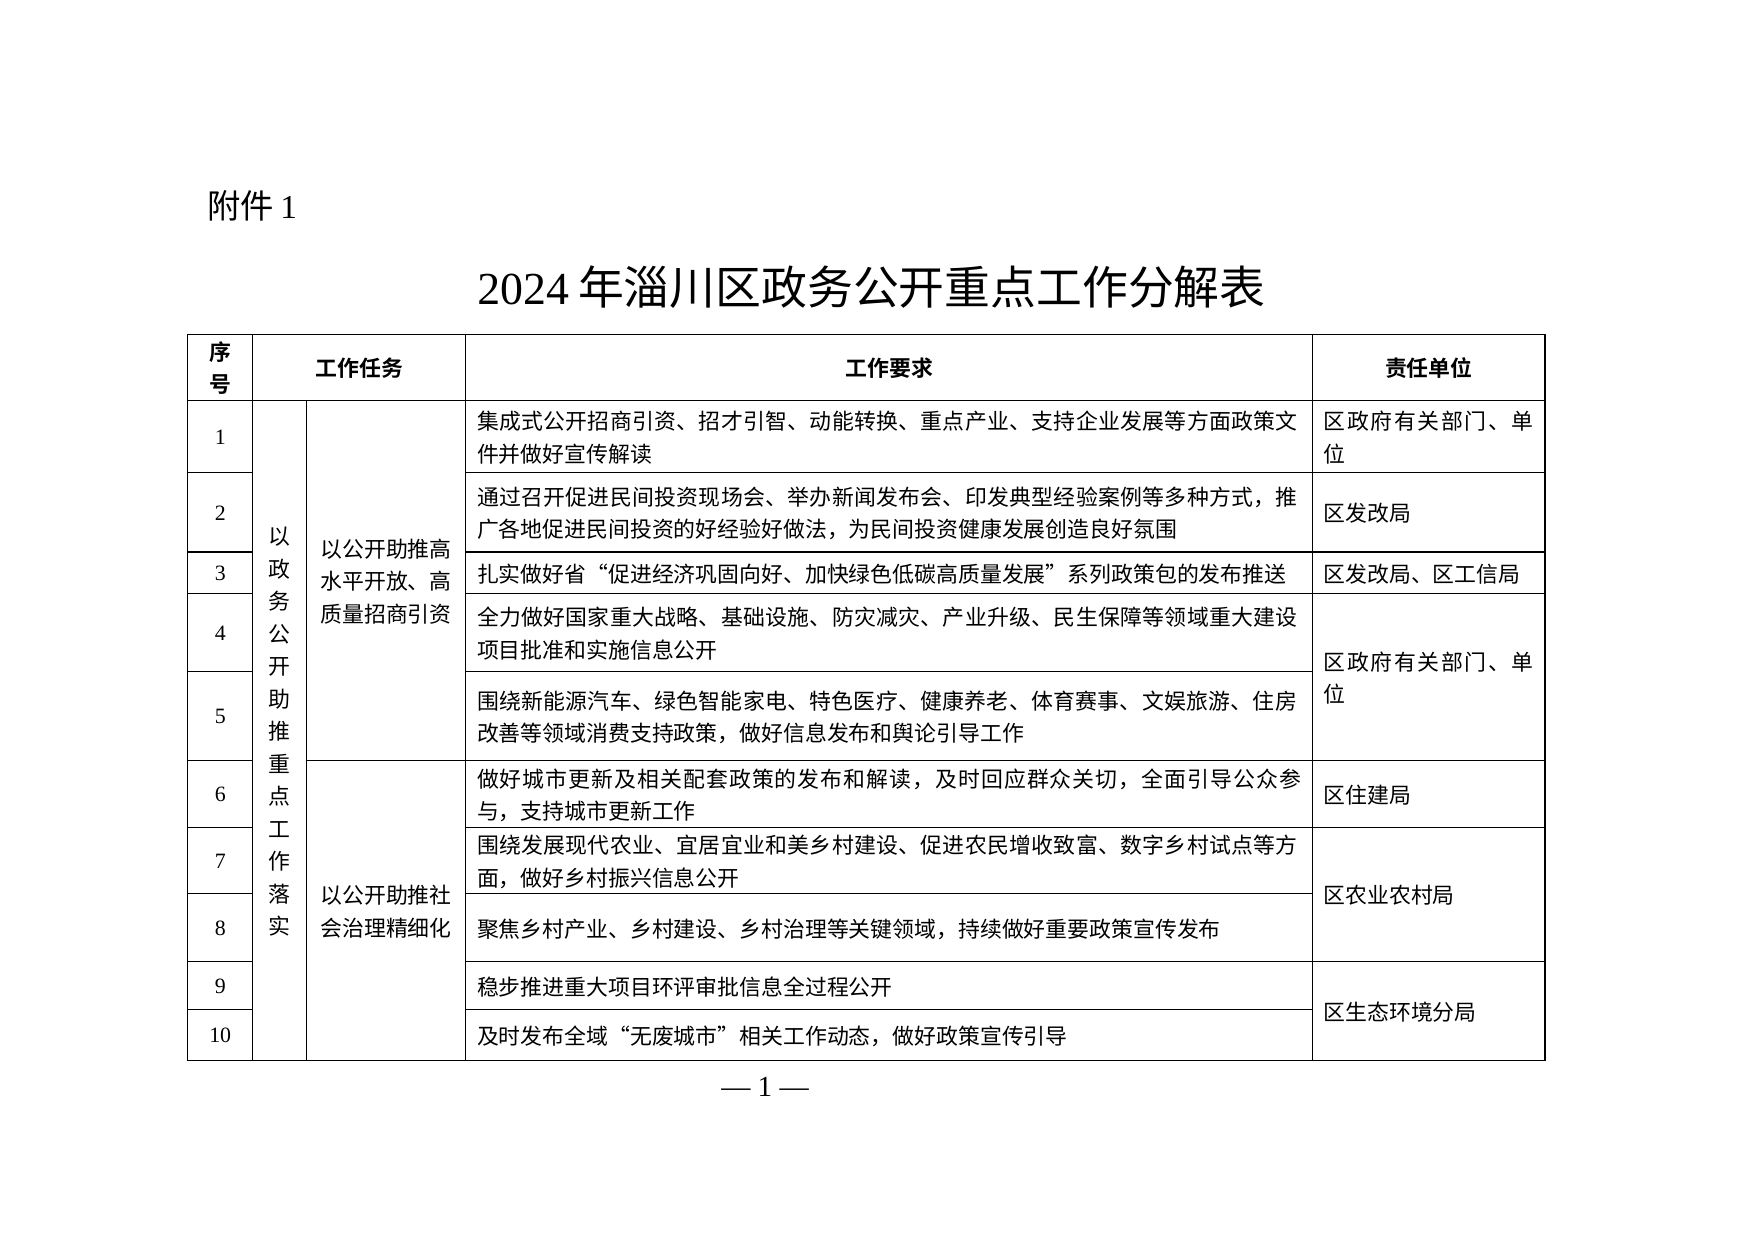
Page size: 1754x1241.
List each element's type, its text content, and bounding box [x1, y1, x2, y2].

table_cell 5 [188, 672, 252, 760]
table_cell 区发改局、区工信局 [1313, 553, 1544, 593]
table_cell 以政务公开助推重点工作落实 [253, 401, 306, 1060]
table_cell 6 [188, 761, 252, 827]
table_cell 集成式公开招商引资、招才引智、动能转换、重点产业、支持企业发展等方面政策文件并做好宣传解读 [466, 401, 1312, 472]
table_cell 2 [188, 473, 252, 551]
table_cell 区生态环境分局 [1313, 962, 1544, 1060]
table_cell 7 [188, 828, 252, 893]
table_cell 稳步推进重大项目环评审批信息全过程公开 [466, 962, 1312, 1009]
table_cell 4 [188, 594, 252, 671]
table_cell 区政府有关部门、单位 [1313, 401, 1544, 472]
table_cell 区发改局 [1313, 473, 1544, 551]
table_cell 聚焦乡村产业、乡村建设、乡村治理等关键领域，持续做好重要政策宣传发布 [466, 894, 1312, 961]
table_header 序号 [188, 335, 252, 399]
table_cell 全力做好国家重大战略、基础设施、防灾减灾、产业升级、民生保障等领域重大建设项目批准和实施信息公开 [466, 594, 1312, 671]
table_cell 围绕发展现代农业、宜居宜业和美乡村建设、促进农民增收致富、数字乡村试点等方面，做好乡村振兴信息公开 [466, 828, 1312, 893]
table_cell 3 [188, 553, 252, 593]
table_cell 通过召开促进民间投资现场会、举办新闻发布会、印发典型经验案例等多种方式，推广各地促进民间投资的好经验好做法，为民间投资健康发展创造良好氛围 [466, 473, 1312, 551]
table_cell 8 [188, 894, 252, 961]
table_cell 1 [188, 401, 252, 472]
text 附件1 [207, 171, 1535, 236]
text 2024年淄川区政务公开重点工作分解表 [207, 236, 1535, 333]
table_header 责任单位 [1313, 335, 1544, 399]
table_cell 做好城市更新及相关配套政策的发布和解读，及时回应群众关切，全面引导公众参与，支持城市更新工作 [466, 761, 1312, 827]
table_cell 区住建局 [1313, 761, 1544, 827]
table_cell 区农业农村局 [1313, 828, 1544, 961]
table_cell 以公开助推高水平开放、高质量招商引资 [307, 401, 465, 760]
table_header 工作要求 [466, 335, 1312, 399]
table_cell 及时发布全域“无废城市”相关工作动态，做好政策宣传引导 [466, 1010, 1312, 1060]
table_cell 10 [188, 1010, 252, 1060]
table_cell 以公开助推社会治理精细化 [307, 761, 465, 1060]
table_cell 区政府有关部门、单位 [1313, 594, 1544, 760]
table_cell 围绕新能源汽车、绿色智能家电、特色医疗、健康养老、体育赛事、文娱旅游、住房改善等领域消费支持政策，做好信息发布和舆论引导工作 [466, 672, 1312, 760]
table_cell 扎实做好省“促进经济巩固向好、加快绿色低碳高质量发展”系列政策包的发布推送 [466, 553, 1312, 593]
table_cell 9 [188, 962, 252, 1009]
table_header 工作任务 [253, 335, 465, 399]
